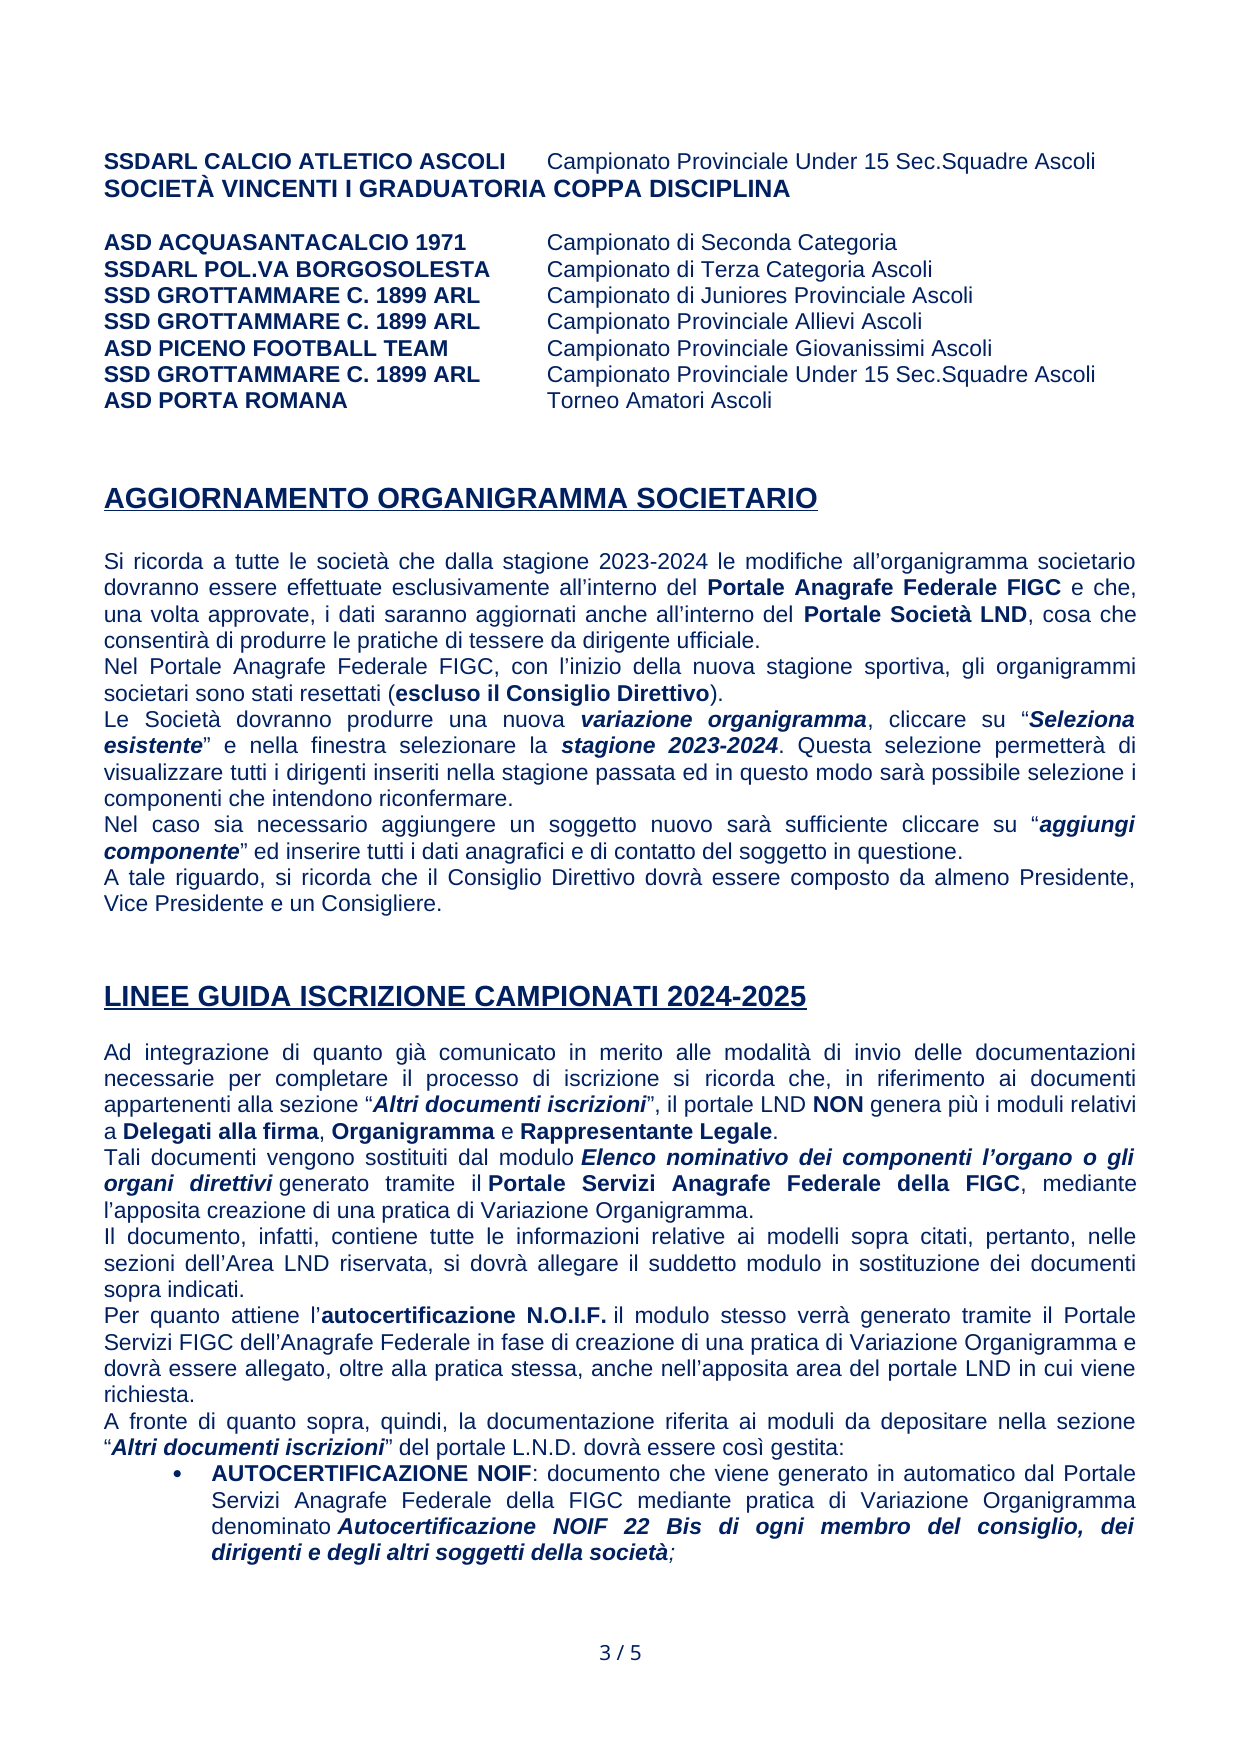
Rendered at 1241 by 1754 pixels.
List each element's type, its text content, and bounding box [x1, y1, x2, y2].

text SSD GROTTAMMARE C. 1899 ARL Campionato di Juniores Provinciale Ascoli [103, 282, 1137, 308]
text Il documento, infatti, contiene tutte le informazioni relative ai modelli sopra citati, pertanto, nelle sezioni dell’Area LND riservata, si dovrà allegare il suddetto modulo in sostituzione dei documenti sopra indicati. [103, 1223, 1137, 1302]
text SSD GROTTAMMARE C. 1899 ARL Campionato Provinciale Allievi Ascoli [103, 308, 1137, 334]
text SSDARL POL.VA BORGOSOLESTA Campionato di Terza Categoria Ascoli [103, 256, 1137, 282]
text ASD PICENO FOOTBALL TEAM Campionato Provinciale Giovanissimi Ascoli [103, 334, 1137, 361]
text SSDARL CALCIO ATLETICO ASCOLI Campionato Provinciale Under 15 Sec.Squadre Ascoli [103, 148, 1137, 174]
text Nel caso sia necessario aggiungere un soggetto nuovo sarà sufficiente cliccare su “aggiungi componente” ed inserire tutti i dati anagrafici e di contatto del soggetto in questione. [103, 811, 1137, 864]
text Ad integrazione di quanto già comunicato in merito alle modalità di invio delle documentazioni necessarie per completare il processo di iscrizione si ricorda che, in riferimento ai documenti appartenenti alla sezione “Altri documenti iscrizioni”, il portale LND NON genera più i moduli relativi a Delegati alla firma, Organigramma e Rappresentante Legale. [103, 1039, 1137, 1144]
text A fronte di quanto sopra, quindi, la documentazione riferita ai moduli da depositare nella sezione “Altri documenti iscrizioni” del portale L.N.D. dovrà essere così gestita: [103, 1408, 1137, 1460]
text A tale riguardo, si ricorda che il Consiglio Direttivo dovrà essere composto da almeno Presidente, Vice Presidente e un Consigliere. [103, 864, 1137, 917]
text LINEE GUIDA ISCRIZIONE CAMPIONATI 2024-2025 [103, 979, 1137, 1012]
list AUTOCERTIFICAZIONE NOIF: documento che viene generato in automatico dal Portale Servizi Anagrafe Federale della FIGC mediante pratica di Variazione Organigramma denominato Autocertificazione NOIF 22 Bis di ogni membro del consiglio, dei dirigenti e degli altri soggetti della società; [174, 1460, 1137, 1566]
text ASD PORTA ROMANA Torneo Amatori Ascoli [103, 387, 1137, 414]
text Le Società dovranno produrre una nuova variazione organigramma, cliccare su “Seleziona esistente” e nella finestra selezionare la stagione 2023-2024. Questa selezione permetterà di visualizzare tutti i dirigenti inseriti nella stagione passata ed in questo modo sarà possibile selezione i componenti che intendono riconfermare. [103, 706, 1137, 811]
text AGGIORNAMENTO ORGANIGRAMMA SOCIETARIO [103, 481, 1137, 514]
text Tali documenti vengono sostituiti dal modulo Elenco nominativo dei componenti l’organo o gli organi direttivi generato tramite il Portale Servizi Anagrafe Federale della FIGC, mediante l’apposita creazione di una pratica di Variazione Organigramma. [103, 1144, 1137, 1223]
text ASD ACQUASANTACALCIO 1971 Campionato di Seconda Categoria [103, 229, 1137, 256]
text Nel Portale Anagrafe Federale FIGC, con l’inizio della nuova stagione sportiva, gli organigrammi societari sono stati resettati (escluso il Consiglio Direttivo). [103, 653, 1137, 706]
text Per quanto attiene l’autocertificazione N.O.I.F. il modulo stesso verrà generato tramite il Portale Servizi FIGC dell’Anagrafe Federale in fase di creazione di una pratica di Variazione Organigramma e dovrà essere allegato, oltre alla pratica stessa, anche nell’apposita area del portale LND in cui viene richiesta. [103, 1302, 1137, 1408]
text SOCIETÀ VINCENTI I GRADUATORIA COPPA DISCIPLINA [103, 174, 1137, 203]
text SSD GROTTAMMARE C. 1899 ARL Campionato Provinciale Under 15 Sec.Squadre Ascoli [103, 361, 1137, 387]
text Si ricorda a tutte le società che dalla stagione 2023-2024 le modifiche all’organigramma societario dovranno essere effettuate esclusivamente all’interno del Portale Anagrafe Federale FIGC e che, una volta approvate, i dati saranno aggiornati anche all’interno del Portale Società LND, cosa che consentirà di produrre le pratiche di tessere da dirigente ufficiale. [103, 548, 1137, 653]
